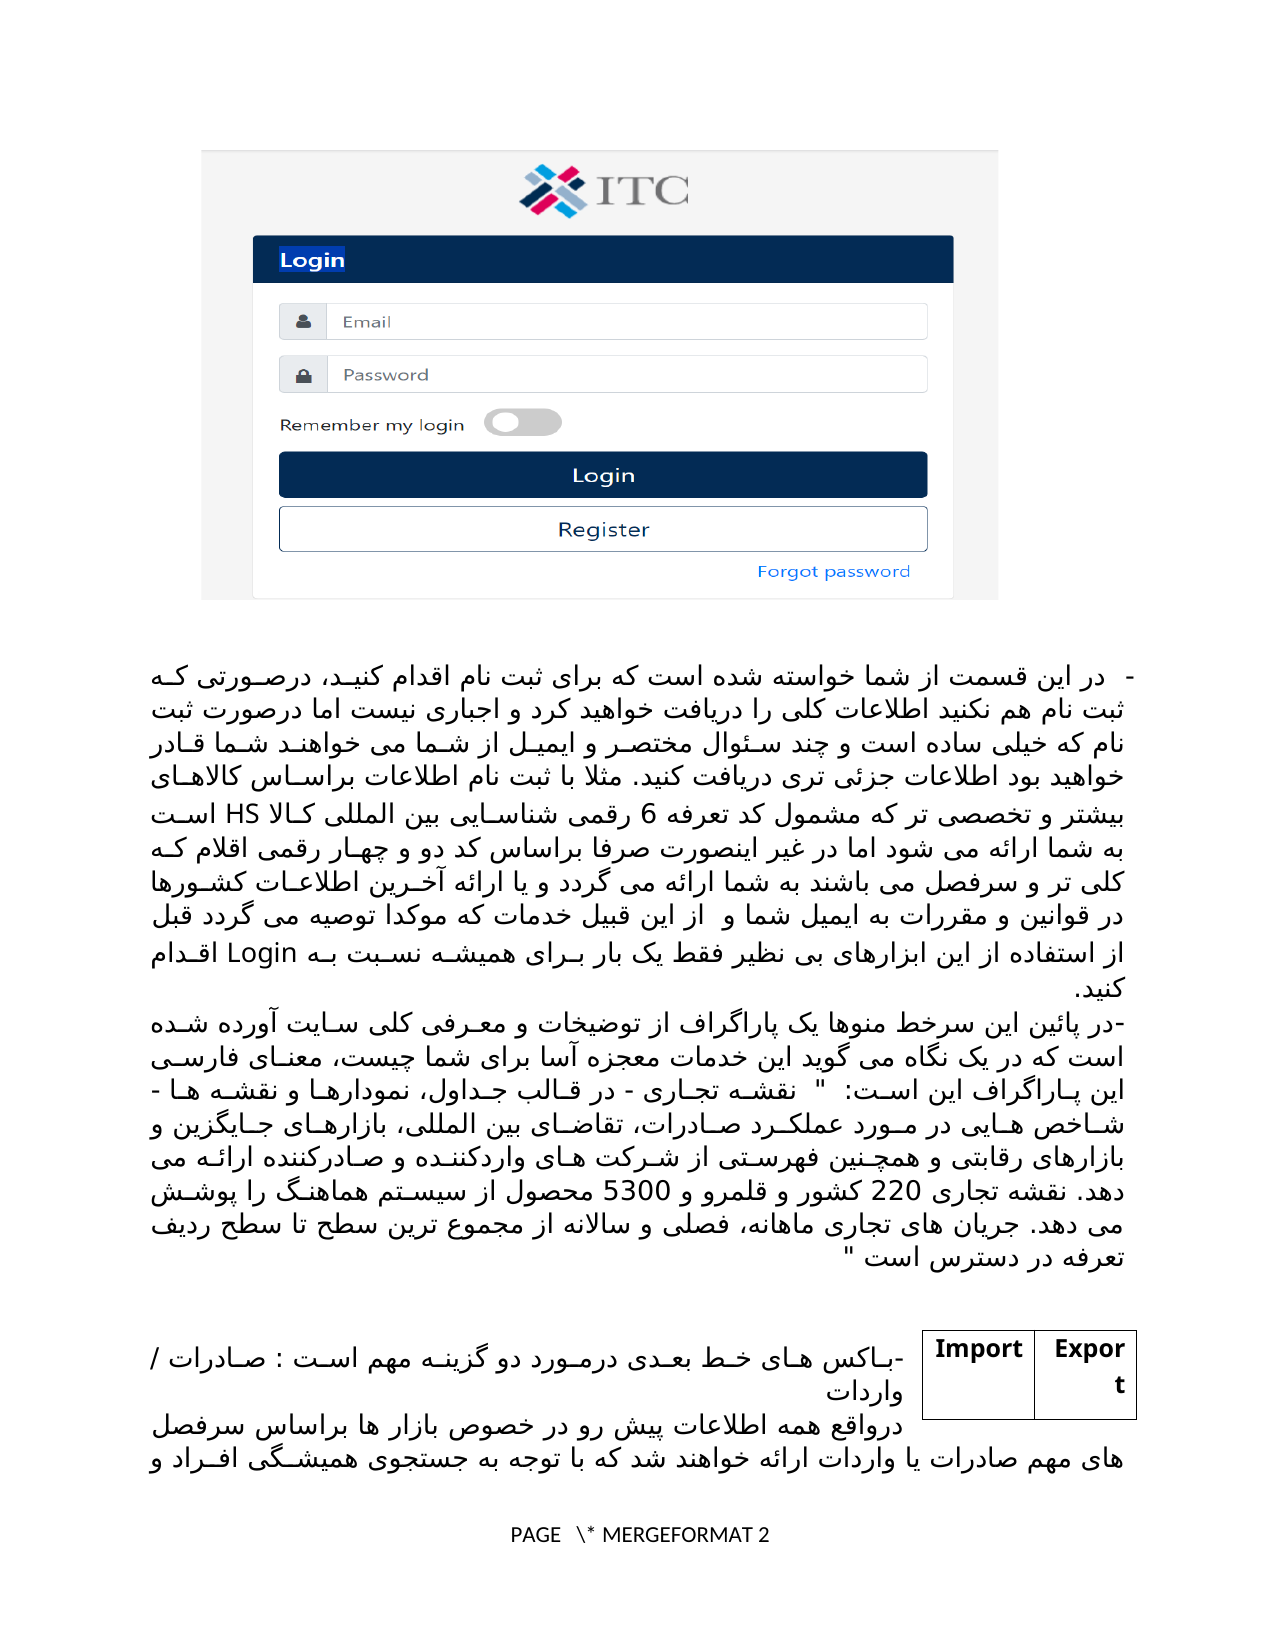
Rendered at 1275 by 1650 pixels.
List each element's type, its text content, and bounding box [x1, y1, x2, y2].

table_header Export [1035, 1331, 1136, 1419]
list -باکس های خط بعدی درمورد دو گزینه مهم است : صادرات / واردات [150, 1342, 922, 1407]
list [150, 1409, 1125, 1474]
list -در پائین این سرخط منوها یک پاراگراف از توضیخات و معرفی کلی سایت آورده شده است که در یک نگاه می گوید این خدمات معجزه آسا برای شما چیست، معنای فارسی این پاراگراف این است: " نقشه تجاری - در قالب جداول، نمودارها و نقشه ها - شاخص هایی در مورد عملکرد صادرات، تقاضای بین المللی، بازارهای جایگزین و بازارهای رقابتی و همچنین فهرستی از شرکت های واردکننده و صادرکننده ارائه می دهد. نقشه تجاری 220 کشور و قلمرو و 5300 محصول از سیستم هماهنگ را پوشش می دهد. جریان های تجاری ماهانه، فصلی و سالانه از مجموع ترین سطح تا سطح ردیف تعرفه در دسترس است " [150, 1005, 1125, 1273]
list در این قسمت از شما خواسته شده است که برای ثبت نام اقدام کنید، درصورتی که ثبت نام هم نکنید اطلاعات کلی را دریافت خواهید کرد و اجباری نیست اما درصورت ثبت نام که خیلی ساده است و چند سئوال مختصر و ایمیل از شما می خواهند شما قادر خواهید بود اطلاعات جزئی تری دریافت کنید. مثلا با ثبت نام اطلاعات براساس کالاهای بیشتر و تخصصی تر که مشمول کد تعرفه 6 رقمی شناسایی بین المللی کالا HS است به شما ارائه می شود اما در غیر اینصورت صرفا براساس کد دو و چهار رقمی اقلام که کلی تر و سرفصل می باشند به شما ارائه می گردد و یا ارائه آخرین اطلاعات کشورها در قوانین و مقررات به ایمیل شما و از این قبیل خدمات که موکدا توصیه می گردد قبل از استفاده از این ابزارهای بی نظیر فقط یک بار برای همیشه نسبت به Login اقدام کنید. [150, 660, 1125, 1003]
table_header Import [923, 1331, 1034, 1419]
picture [201, 150, 999, 600]
